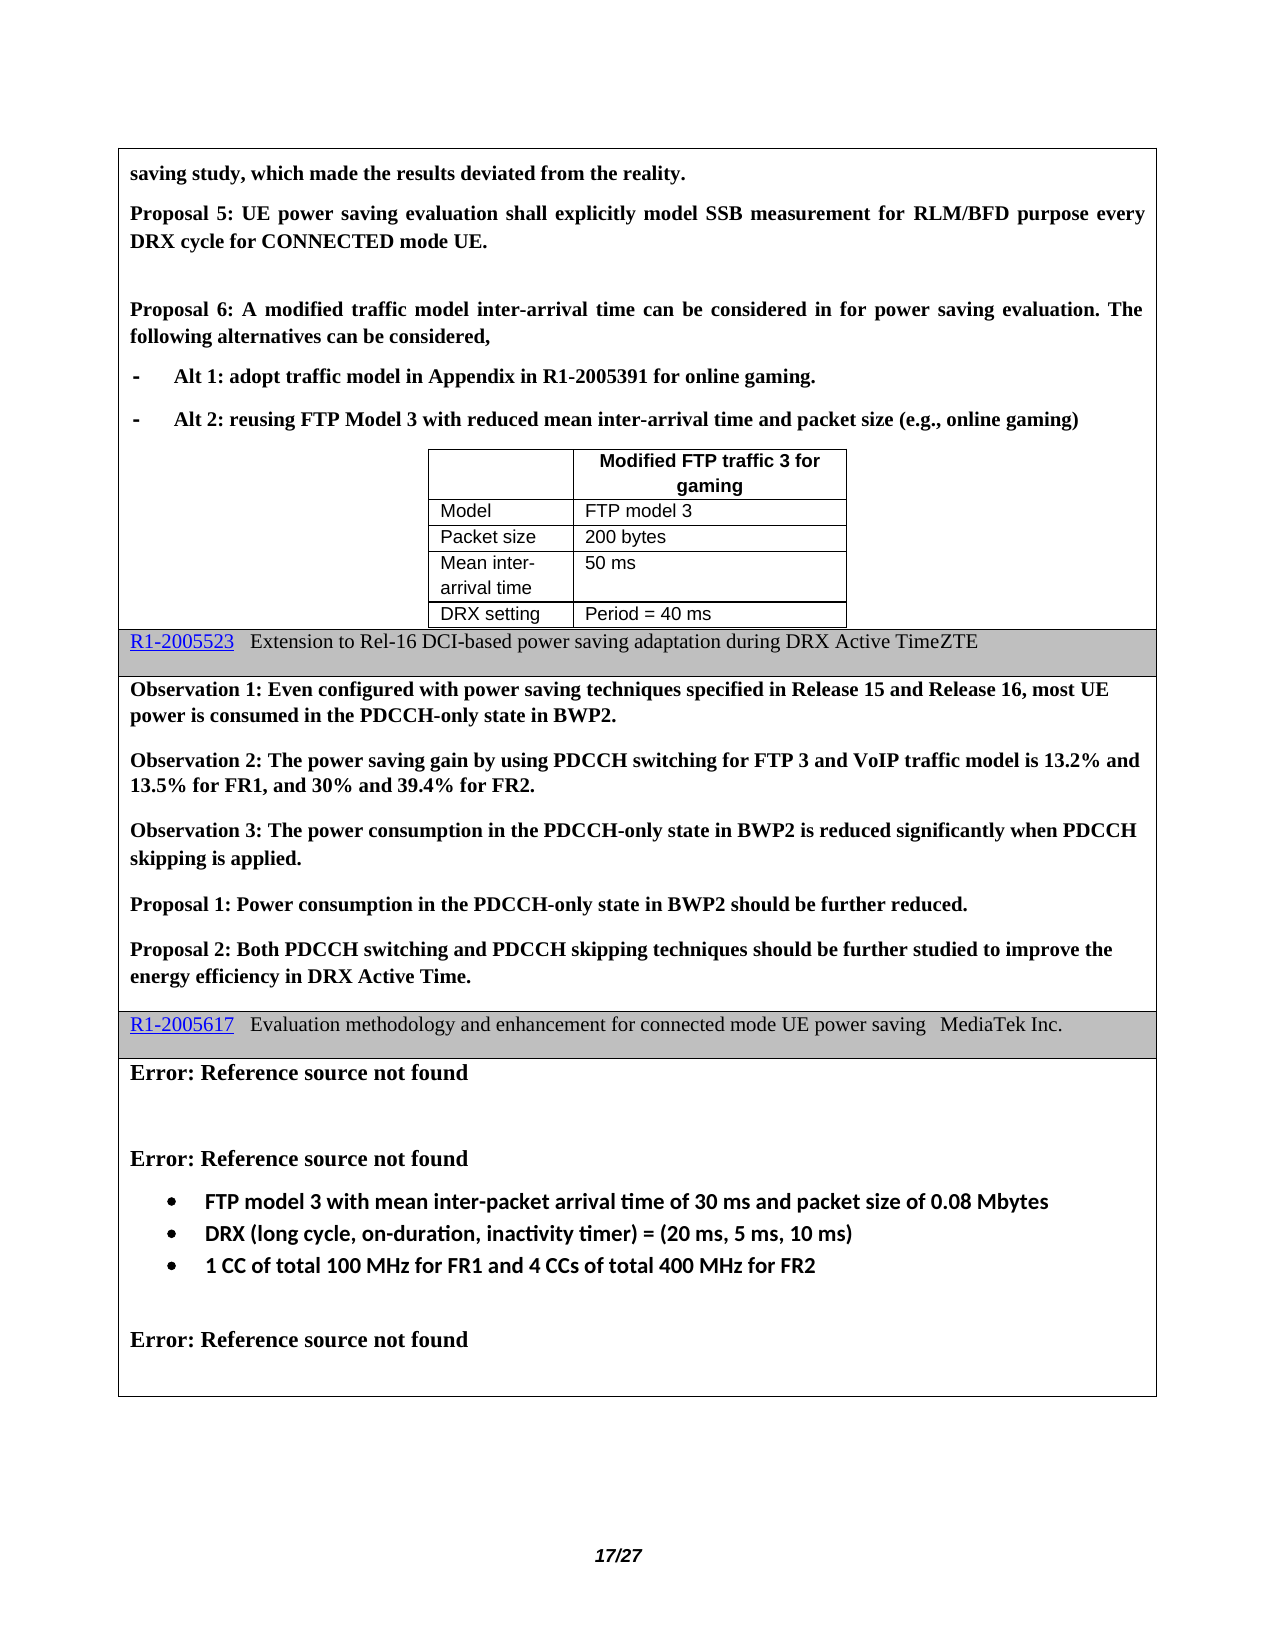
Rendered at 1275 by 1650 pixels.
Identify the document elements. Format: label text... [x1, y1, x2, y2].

table_cell R1-2005617 Evaluation methodology and enhancement for connected mode UE power saving MediaTek Inc. [119, 1012, 1156, 1058]
table_cell Observation 1: Even configured with power saving techniques specified in Release 15 and Release 16, most UE power is consumed in the PDCCH-only state in BWP2. Observation 2: The power saving gain by using PDCCH switching for FTP 3 and VoIP traffic model is 13.2% and 13.5% for FR1, and 30% and 39.4% for FR2. Observation 3: The power consumption in the PDCCH-only state in BWP2 is reduced significantly when PDCCH skipping is applied. Proposal 1: Power consumption in the PDCCH-only state in BWP2 should be further reduced. Proposal 2: Both PDCCH switching and PDCCH skipping techniques should be further studied to improve the energy efficiency in DRX Active Time. [119, 677, 1156, 1011]
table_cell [119, 1059, 1156, 1396]
table_cell R1-2005523 Extension to Rel-16 DCI-based power saving adaptation during DRX Active Time ZTE [119, 630, 1156, 676]
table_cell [119, 149, 1156, 628]
